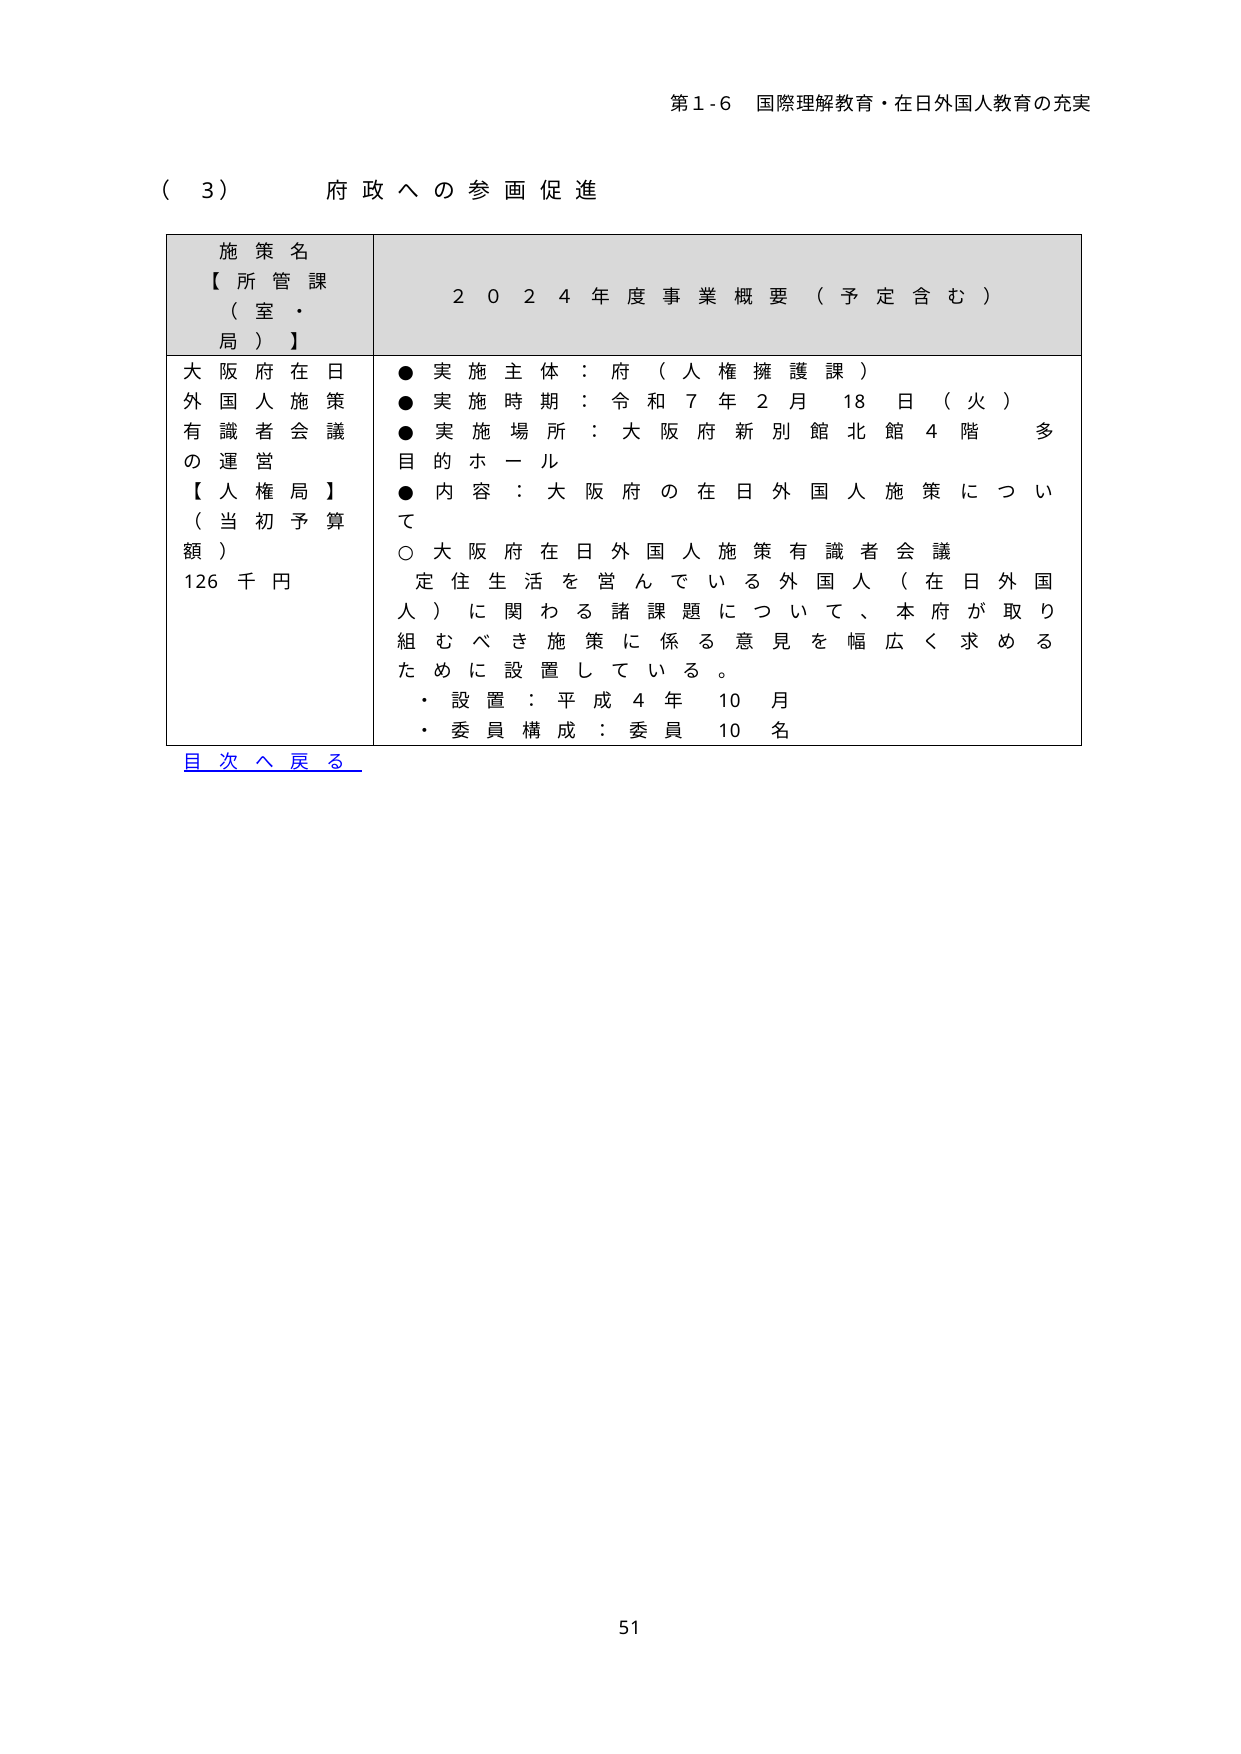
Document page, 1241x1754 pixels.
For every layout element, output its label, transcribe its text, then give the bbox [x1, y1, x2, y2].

table_cell 大阪府在日外国人施策有識者会議の運営 【人権局】 （当初予算額） 126千円 [167, 356, 373, 744]
table_header ２０２４年度事業概要（予定含む） [374, 235, 1081, 355]
text 目次へ戻る [168, 746, 1092, 775]
table_cell ●実施主体：府（人権擁護課） ●実施時期：令和７年２月18日（火） ●実施場所：大阪府新別館北館４階 多目的ホール ●内容：大阪府の在日外国人施策について ○大阪府在日外国人施策有識者会議 定住生活を営んでいる外国人（在日外国人）に関わる諸課題について、本府が取り組むべき施策に係る意見を幅広く求めるために設置している。 ・設置：平成４年10月 ・委員構成：委員10名 [374, 356, 1081, 744]
table_header 施策名 【所管課（室・局）】 [167, 235, 373, 355]
text 府政への参画促進 [148, 159, 1092, 219]
